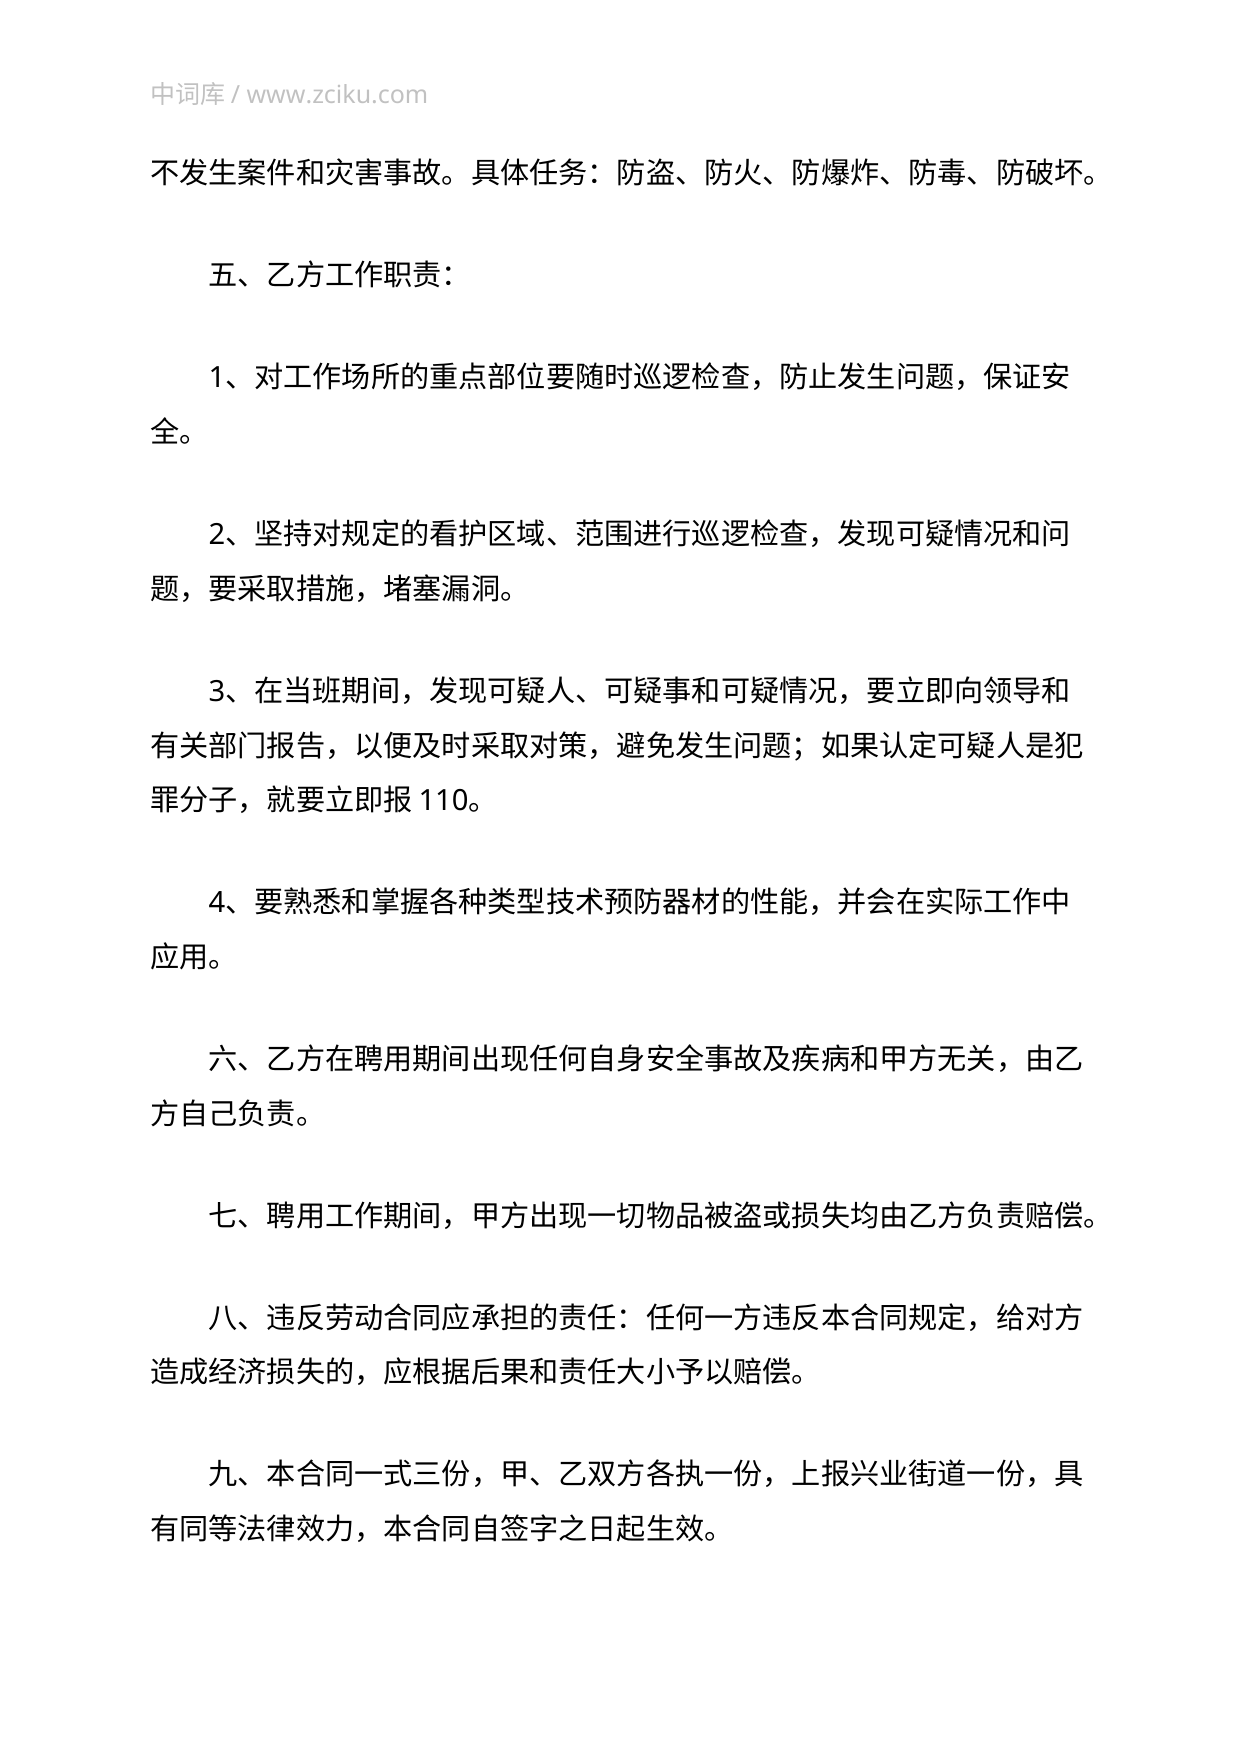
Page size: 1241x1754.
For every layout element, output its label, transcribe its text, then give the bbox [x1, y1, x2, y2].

text 六、乙方在聘用期间出现任何自身安全事故及疾病和甲方无关，由乙方自己负责。 [150, 1036, 1090, 1133]
text 九、本合同一式三份，甲、乙双方各执一份，上报兴业街道一份，具有同等法律效力，本合同自签字之日起生效。 [150, 1451, 1090, 1548]
text 3、在当班期间，发现可疑人、可疑事和可疑情况，要立即向领导和有关部门报告，以便及时采取对策，避免发生问题；如果认定可疑人是犯罪分子，就要立即报110。 [150, 667, 1090, 819]
text 五、乙方工作职责： [150, 252, 1090, 294]
text 八、违反劳动合同应承担的责任：任何一方违反本合同规定，给对方造成经济损失的，应根据后果和责任大小予以赔偿。 [150, 1294, 1090, 1391]
text 4、要熟悉和掌握各种类型技术预防器材的性能，并会在实际工作中应用。 [150, 879, 1090, 976]
text 2、坚持对规定的看护区域、范围进行巡逻检查，发现可疑情况和问题，要采取措施，堵塞漏洞。 [150, 510, 1090, 608]
text 七、聘用工作期间，甲方出现一切物品被盗或损失均由乙方负责赔偿。 [150, 1192, 1090, 1235]
text 1、对工作场所的重点部位要随时巡逻检查，防止发生问题，保证安全。 [150, 353, 1090, 451]
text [150, 150, 1090, 192]
